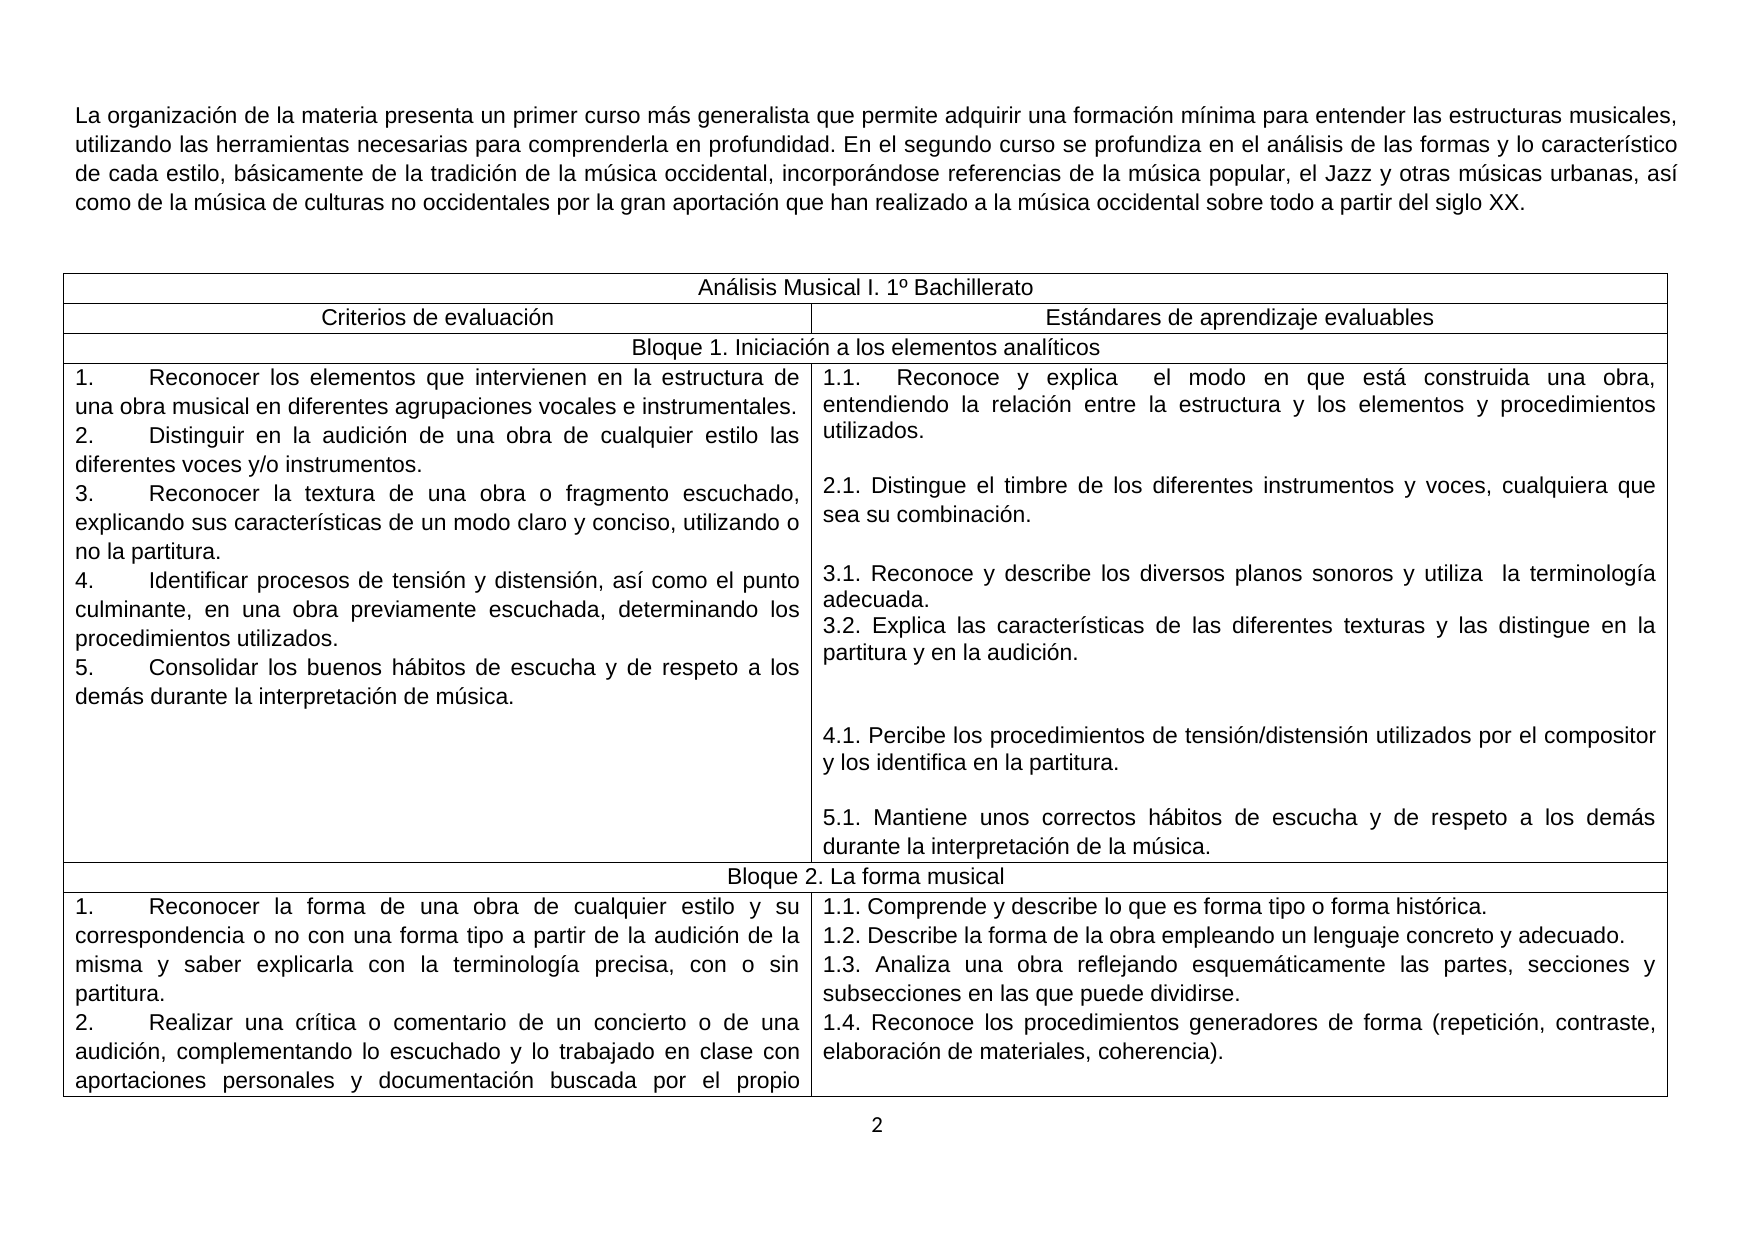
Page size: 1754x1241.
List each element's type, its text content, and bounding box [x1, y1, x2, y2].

table_cell Criterios de evaluación [64, 304, 811, 333]
table_cell Reconocer los elementos que intervienen en la estructura de una obra musical en diferentes agrupaciones vocales e instrumentales. Distinguir en la audición de una obra de cualquier estilo las diferentes voces y/o instrumentos. Reconocer la textura de una obra o fragmento escuchado, explicando sus características de un modo claro y conciso, utilizando o no la partitura. Identificar procesos de tensión y distensión, así como el punto culminante, en una obra previamente escuchada, determinando los procedimientos utilizados. Consolidar los buenos hábitos de escucha y de respeto a los demás durante la interpretación de música. [64, 364, 811, 862]
table_cell Bloque 1. Iniciación a los elementos analíticos [64, 334, 1667, 363]
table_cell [812, 893, 1667, 1096]
table_cell Reconoce y explica el modo en que está construida una obra, entendiendo la relación entre la estructura y los elementos y procedimientos utilizados. 2.1. Distingue el timbre de los diferentes instrumentos y voces, cualquiera que sea su combinación. 3.1. Reconoce y describe los diversos planos sonoros y utiliza la terminología adecuada. 3.2. Explica las características de las diferentes texturas y las distingue en la partitura y en la audición. 4.1. Percibe los procedimientos de tensión/distensión utilizados por el compositor y los identifica en la partitura. 5.1. Mantiene unos correctos hábitos de escucha y de respeto a los demás durante la interpretación de la música. [812, 364, 1667, 862]
text La organización de la materia presenta un primer curso más generalista que permite adquirir una formación mínima para entender las estructuras musicales, utilizando las herramientas necesarias para comprenderla en profundidad. En el segundo curso se profundiza en el análisis de las formas y lo característico de cada estilo, básicamente de la tradición de la música occidental, incorporándose referencias de la música popular, el Jazz y otras músicas urbanas, así como de la música de culturas no occidentales por la gran aportación que han realizado a la música occidental sobre todo a partir del siglo XX. [75, 102, 1679, 215]
table_header Análisis Musical I. 1º Bachillerato [64, 274, 1667, 303]
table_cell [64, 893, 811, 1096]
table_cell Bloque 2. La forma musical [64, 863, 1667, 892]
table_cell Estándares de aprendizaje evaluables [812, 304, 1667, 333]
